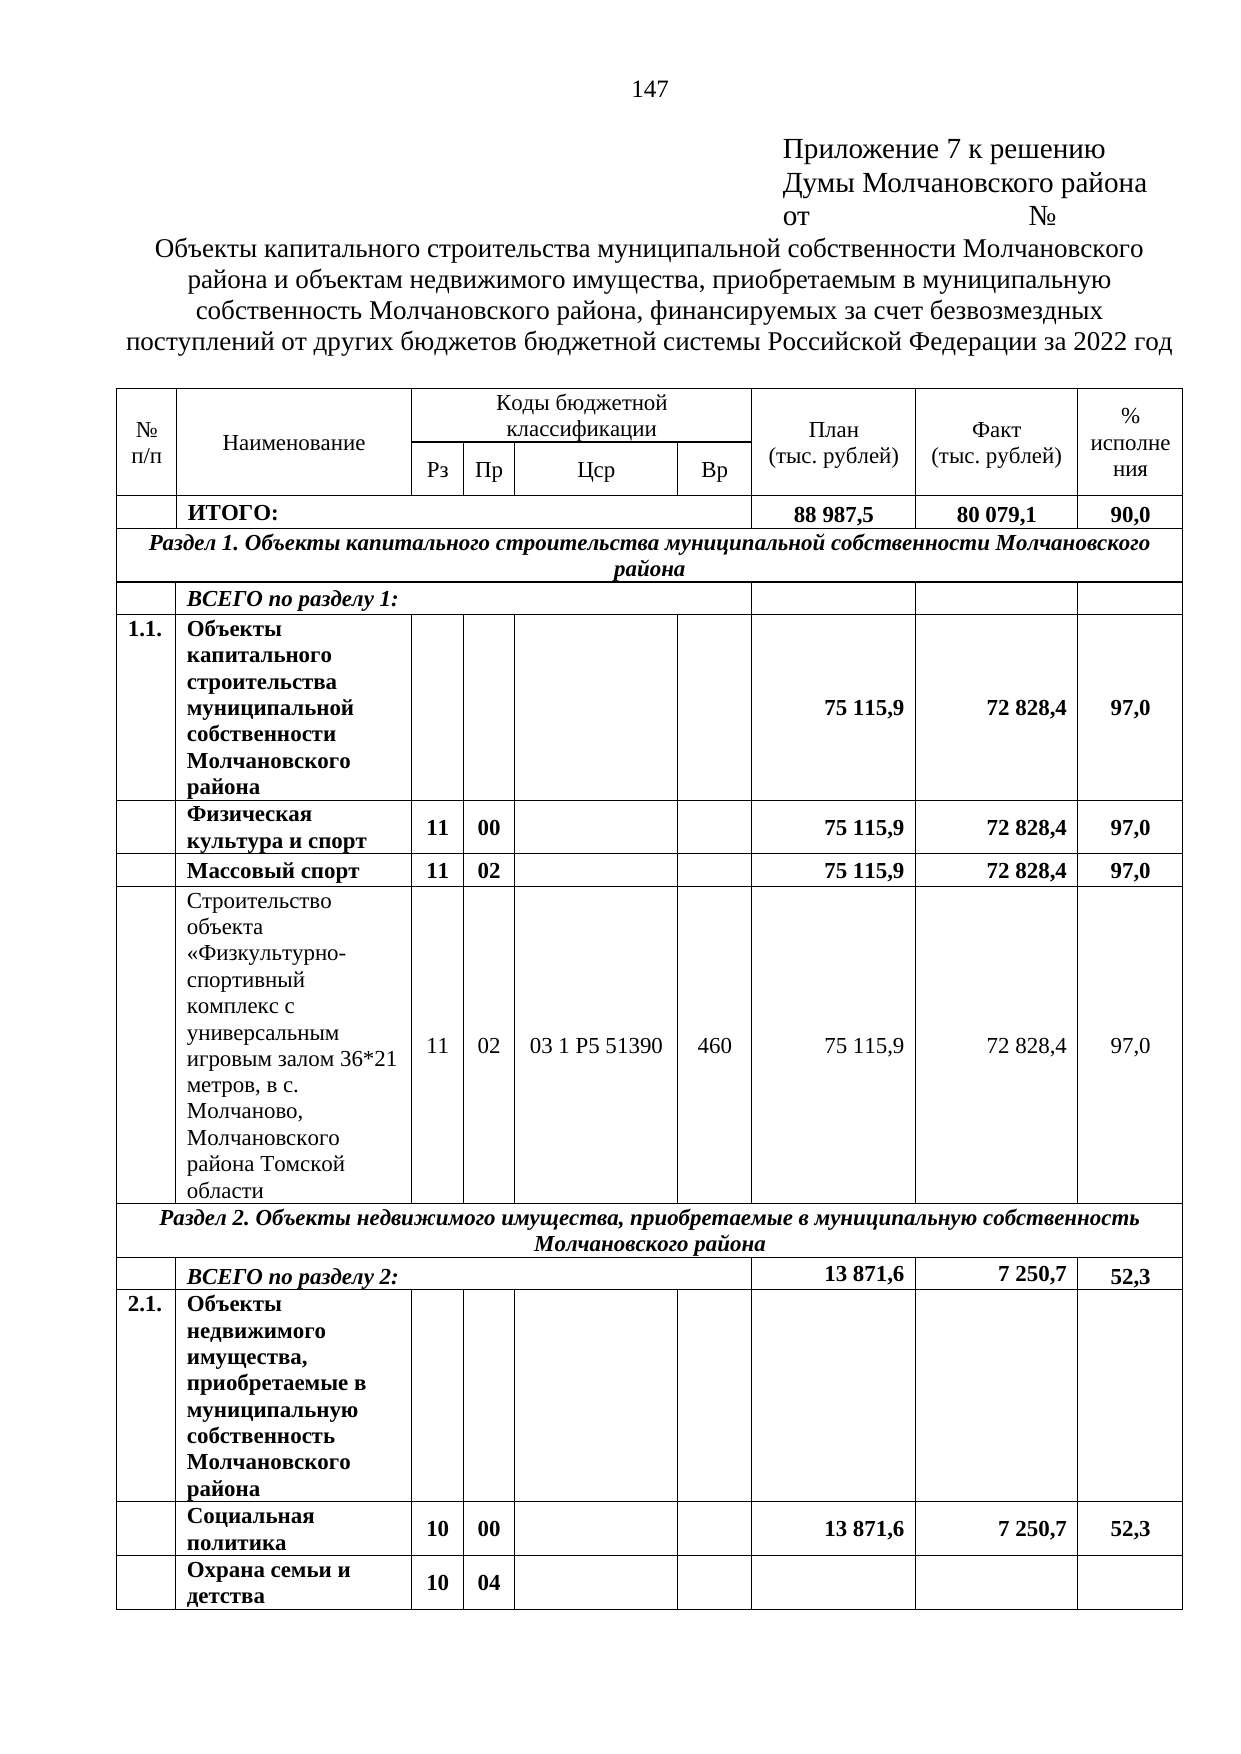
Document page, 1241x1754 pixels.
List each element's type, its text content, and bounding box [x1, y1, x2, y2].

text Объекты капитального строительства муниципальной собственности Молчановского района и объектам недвижимого имущества, приобретаемым в муниципальную собственность Молчановского района, финансируемых за счет безвозмездных поступлений от других бюджетов бюджетной системы Российской Федерации за 2022 год [118, 232, 1181, 357]
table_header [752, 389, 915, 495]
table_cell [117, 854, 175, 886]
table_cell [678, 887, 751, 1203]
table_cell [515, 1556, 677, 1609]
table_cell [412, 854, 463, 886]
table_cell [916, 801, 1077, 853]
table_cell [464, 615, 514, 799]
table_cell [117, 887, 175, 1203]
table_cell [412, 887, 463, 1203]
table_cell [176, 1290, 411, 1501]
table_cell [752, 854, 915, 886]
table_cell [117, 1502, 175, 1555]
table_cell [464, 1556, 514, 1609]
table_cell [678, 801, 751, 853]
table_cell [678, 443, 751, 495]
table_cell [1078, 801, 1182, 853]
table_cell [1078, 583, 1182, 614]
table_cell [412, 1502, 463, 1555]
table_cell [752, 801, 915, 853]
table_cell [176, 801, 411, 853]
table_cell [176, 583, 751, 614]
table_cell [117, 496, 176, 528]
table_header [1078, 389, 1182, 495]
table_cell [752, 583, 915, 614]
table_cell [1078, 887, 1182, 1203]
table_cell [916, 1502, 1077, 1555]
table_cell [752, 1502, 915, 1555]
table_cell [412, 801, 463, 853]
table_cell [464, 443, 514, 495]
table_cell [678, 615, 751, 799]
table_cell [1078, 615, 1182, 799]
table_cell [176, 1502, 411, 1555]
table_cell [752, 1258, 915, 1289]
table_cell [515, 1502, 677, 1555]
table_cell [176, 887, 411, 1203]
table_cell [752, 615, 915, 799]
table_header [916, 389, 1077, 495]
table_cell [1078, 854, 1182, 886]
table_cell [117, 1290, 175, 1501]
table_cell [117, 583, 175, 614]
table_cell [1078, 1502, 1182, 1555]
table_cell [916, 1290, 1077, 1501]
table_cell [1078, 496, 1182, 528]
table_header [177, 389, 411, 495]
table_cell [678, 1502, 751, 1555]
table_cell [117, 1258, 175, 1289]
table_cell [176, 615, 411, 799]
subtitle Думы Молчановского района [783, 165, 1181, 198]
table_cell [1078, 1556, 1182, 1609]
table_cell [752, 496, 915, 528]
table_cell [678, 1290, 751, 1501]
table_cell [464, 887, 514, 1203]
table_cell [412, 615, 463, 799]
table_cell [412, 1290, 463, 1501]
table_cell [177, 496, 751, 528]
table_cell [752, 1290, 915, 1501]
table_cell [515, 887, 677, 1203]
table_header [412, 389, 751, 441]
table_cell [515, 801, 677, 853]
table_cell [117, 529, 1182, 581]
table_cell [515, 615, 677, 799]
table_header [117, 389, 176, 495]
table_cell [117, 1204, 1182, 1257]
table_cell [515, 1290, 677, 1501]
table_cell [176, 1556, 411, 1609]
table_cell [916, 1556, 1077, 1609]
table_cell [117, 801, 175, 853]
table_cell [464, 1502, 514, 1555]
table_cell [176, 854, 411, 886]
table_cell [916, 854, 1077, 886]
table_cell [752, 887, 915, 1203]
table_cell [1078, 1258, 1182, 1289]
subtitle от № [783, 198, 1181, 232]
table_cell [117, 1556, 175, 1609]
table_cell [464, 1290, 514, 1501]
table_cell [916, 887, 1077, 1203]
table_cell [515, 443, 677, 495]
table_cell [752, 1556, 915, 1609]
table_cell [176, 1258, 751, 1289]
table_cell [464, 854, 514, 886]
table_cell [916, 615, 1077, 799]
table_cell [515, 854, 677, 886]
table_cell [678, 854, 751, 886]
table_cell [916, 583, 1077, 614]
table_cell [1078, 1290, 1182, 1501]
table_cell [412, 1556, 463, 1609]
subtitle Приложение 7 к решению [783, 131, 1181, 165]
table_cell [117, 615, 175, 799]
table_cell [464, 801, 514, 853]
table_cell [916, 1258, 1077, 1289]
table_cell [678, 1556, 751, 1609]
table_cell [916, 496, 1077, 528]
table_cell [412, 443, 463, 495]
